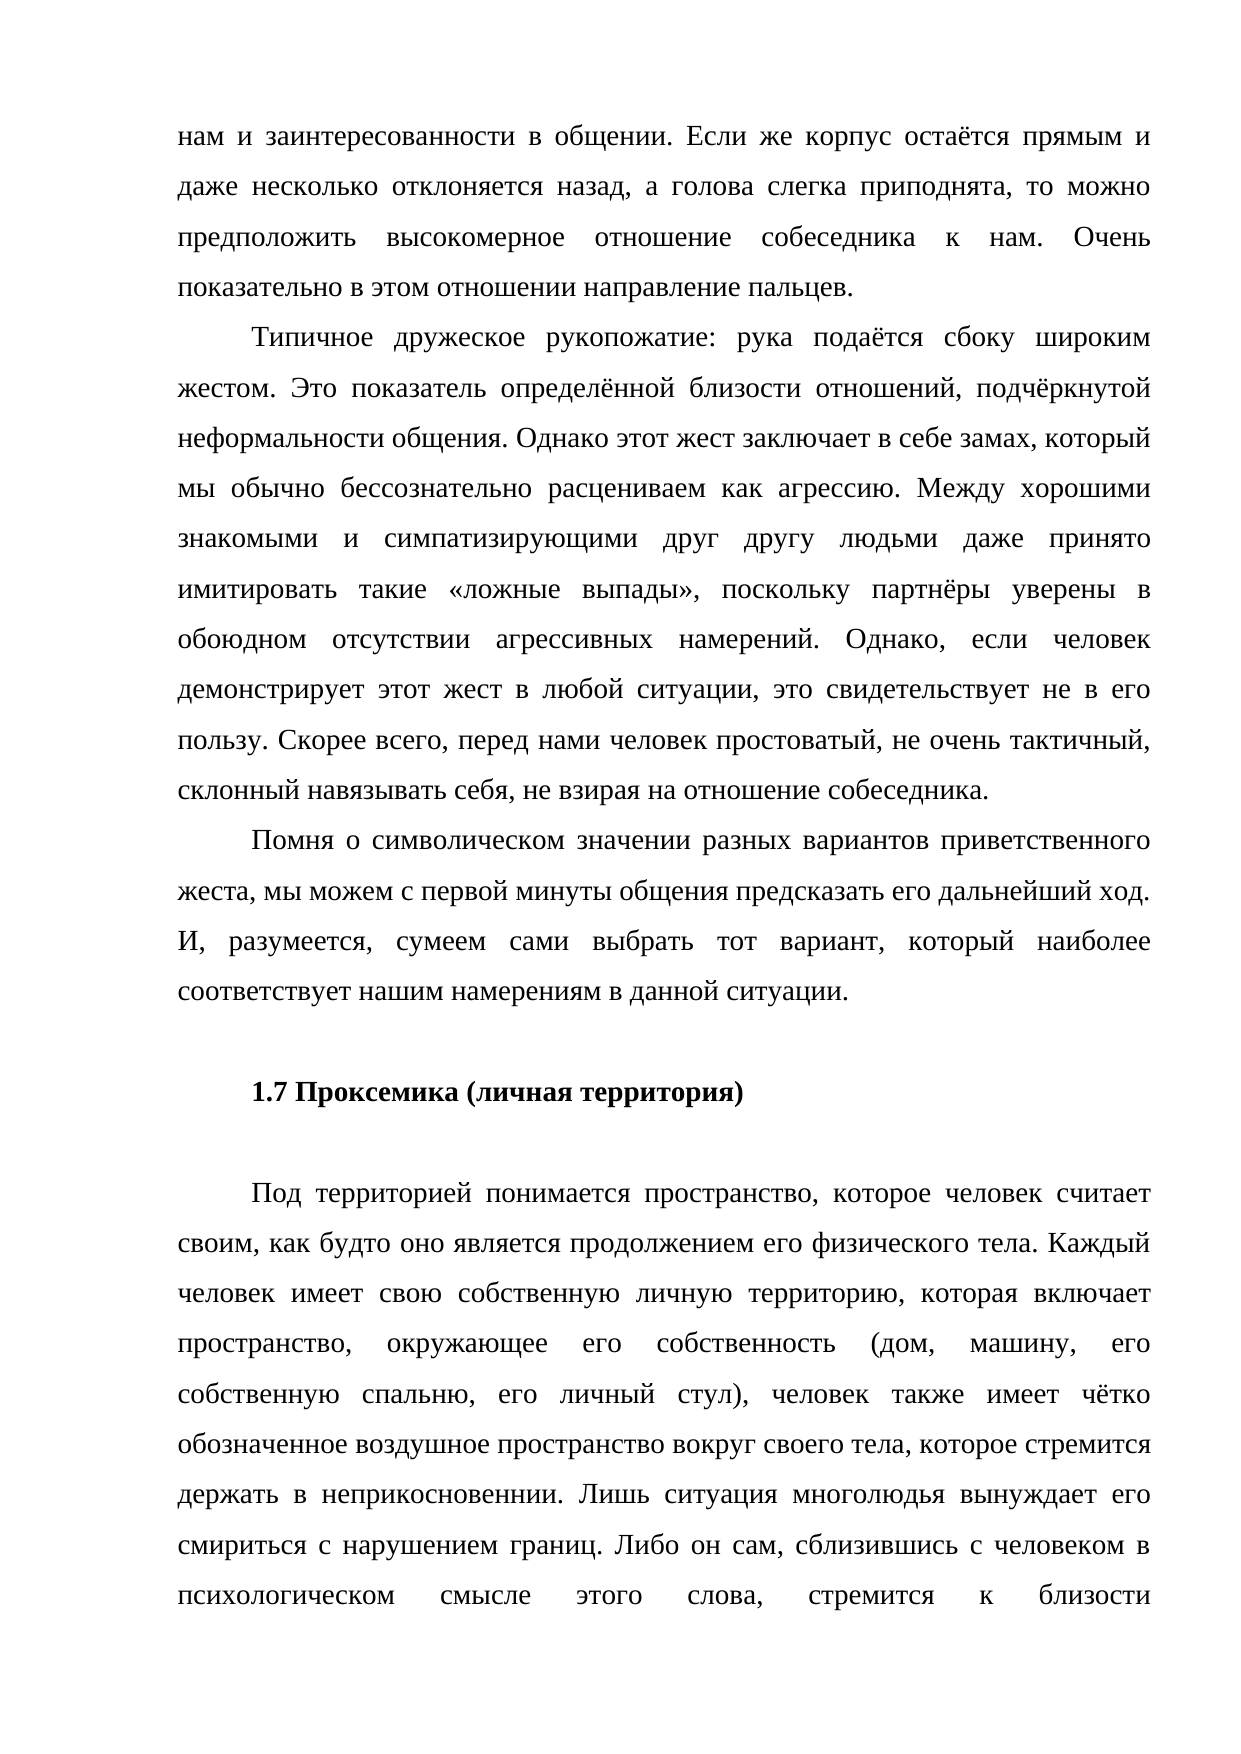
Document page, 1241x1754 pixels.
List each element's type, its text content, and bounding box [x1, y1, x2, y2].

text 1.7 Проксемика (личная территория) [177, 1074, 1152, 1108]
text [177, 118, 1152, 303]
text Типичное дружеское рукопожатие: рука подаётся сбоку широким жестом. Это показатель определённой близости отношений, подчёркнутой неформальности общения. Однако этот жест заключает в себе замах, который мы обычно бессознательно расцениваем как агрессию. Между хорошими знакомыми и симпатизирующими друг другу людьми даже принято имитировать такие «ложные выпады», поскольку партнёры уверены в обоюдном отсутствии агрессивных намерений. Однако, если человек демонстрирует этот жест в любой ситуации, это свидетельствует не в его пользу. Скорее всего, перед нами человек простоватый, не очень тактичный, склонный навязывать себя, не взирая на отношение собеседника. [177, 319, 1152, 806]
text Помня о символическом значении разных вариантов приветственного жеста, мы можем с первой минуты общения предсказать его дальнейший ход. И, разумеется, сумеем сами выбрать тот вариант, который наиболее соответствует нашим намерениям в данной ситуации. [177, 822, 1152, 1007]
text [177, 1175, 1152, 1611]
